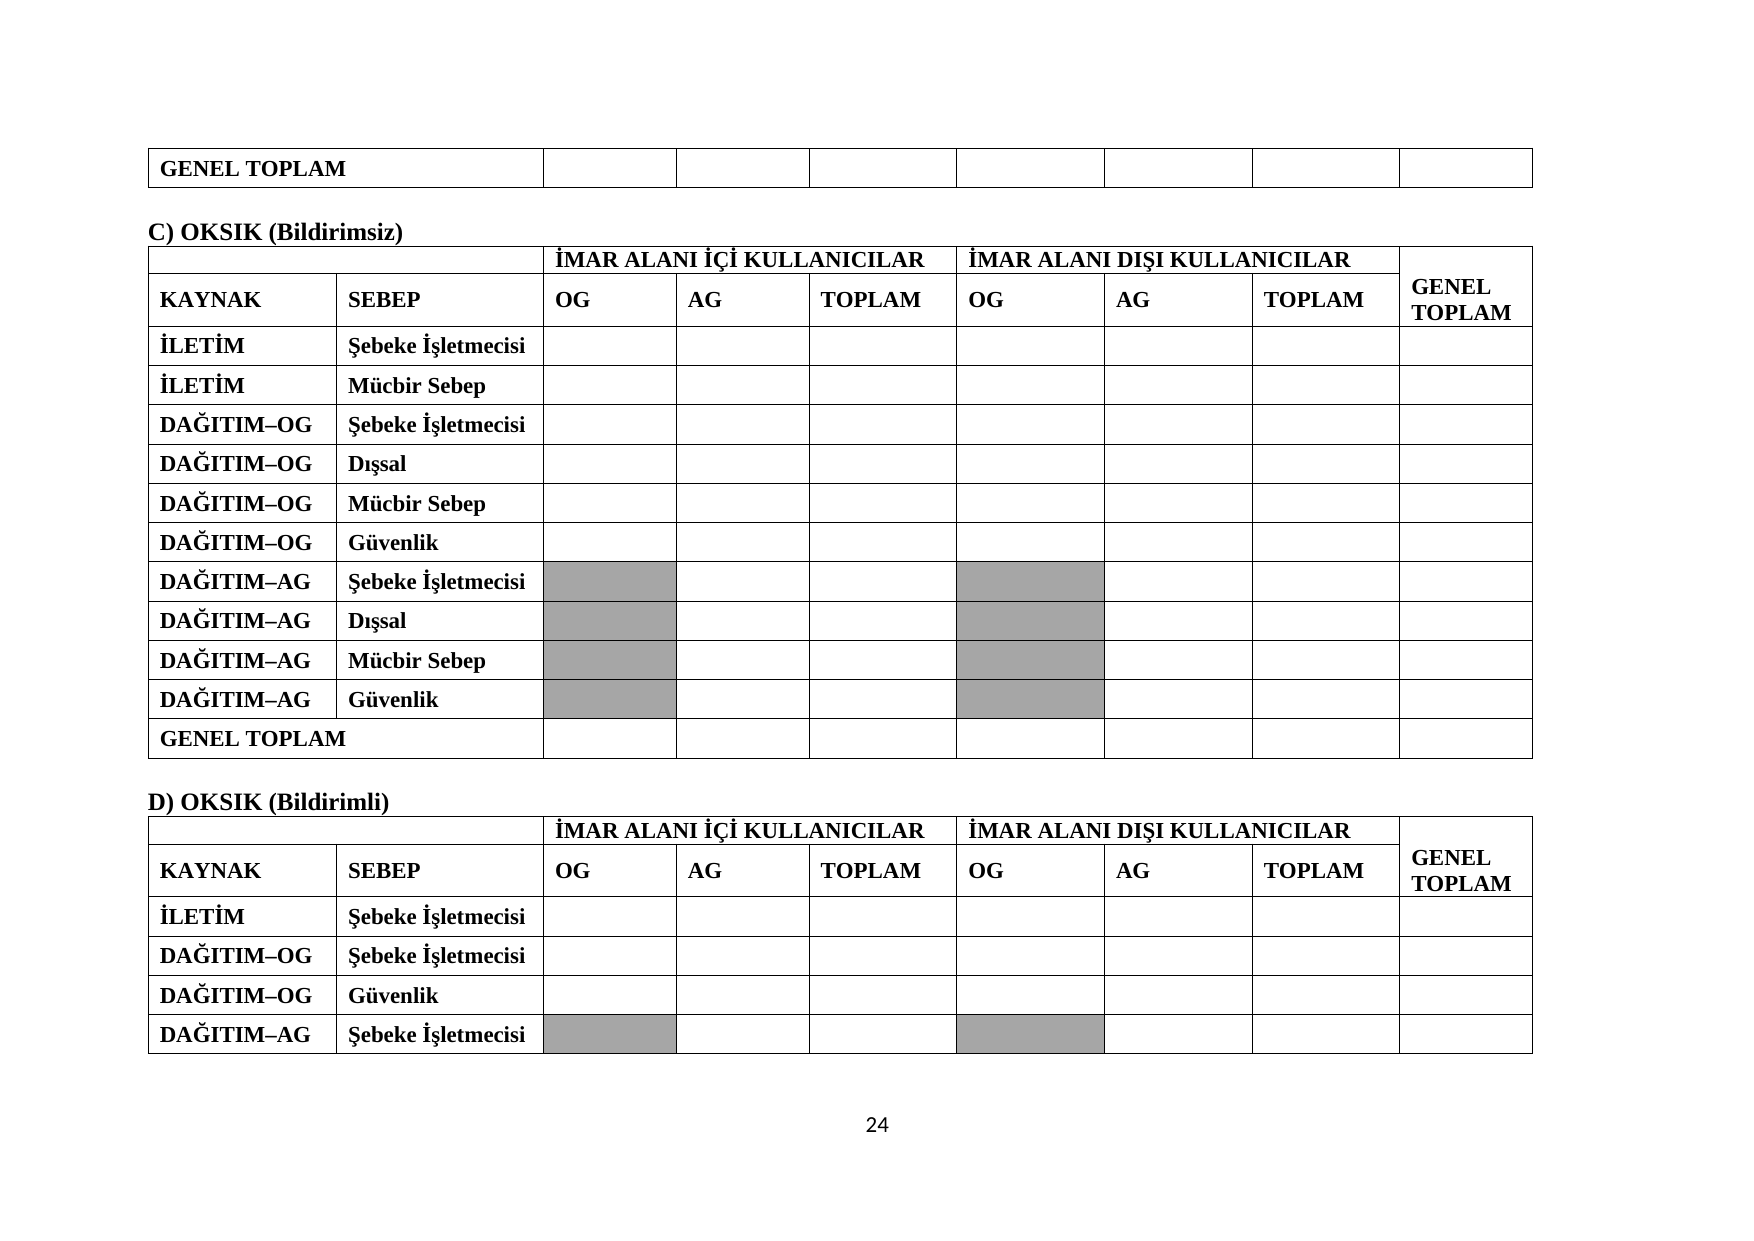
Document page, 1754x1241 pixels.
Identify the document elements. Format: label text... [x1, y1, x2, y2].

table_cell [677, 523, 809, 561]
table_cell DAĞITIM–AG [149, 641, 336, 679]
table_cell Dışsal [337, 602, 543, 640]
table_cell [1400, 602, 1532, 640]
table_cell [677, 937, 809, 975]
table_cell [1105, 562, 1252, 601]
table_cell [1253, 149, 1399, 187]
table_cell DAĞITIM–AG [149, 602, 336, 640]
table_cell Mücbir Sebep [337, 641, 543, 679]
table_cell [1105, 366, 1252, 404]
table_cell KAYNAK [149, 274, 336, 326]
table_cell [1253, 366, 1399, 404]
table_cell Güvenlik [337, 680, 543, 718]
table_cell GENEL TOPLAM [149, 719, 543, 758]
table_cell OG [544, 845, 676, 896]
table_cell [677, 897, 809, 936]
table_cell [677, 484, 809, 522]
table_cell [810, 976, 956, 1014]
table_cell [1105, 405, 1252, 443]
table_cell Güvenlik [337, 523, 543, 561]
table_cell [1400, 897, 1532, 936]
table_header İMAR ALANI DIŞI KULLANICILAR [957, 247, 1399, 273]
table_cell [677, 602, 809, 640]
table_cell [957, 484, 1104, 522]
table_cell [810, 327, 956, 365]
table_cell [810, 445, 956, 483]
table_cell [957, 680, 1104, 718]
table_cell [544, 641, 676, 679]
table_cell AG [1105, 845, 1252, 896]
table_cell İLETİM [149, 366, 336, 404]
table_cell Şebeke İşletmecisi [337, 327, 543, 365]
table_cell [810, 523, 956, 561]
table_header İMAR ALANI DIŞI KULLANICILAR [957, 817, 1399, 843]
table_cell [1253, 405, 1399, 443]
table_cell [1400, 366, 1532, 404]
table_cell [1400, 445, 1532, 483]
table_cell [677, 366, 809, 404]
table_cell Mücbir Sebep [337, 484, 543, 522]
table_cell [1105, 897, 1252, 936]
table_cell [957, 641, 1104, 679]
table_cell Şebeke İşletmecisi [337, 562, 543, 601]
table_cell Güvenlik [337, 976, 543, 1014]
table_cell [1253, 641, 1399, 679]
table_cell [810, 149, 956, 187]
table_cell [957, 1015, 1104, 1053]
table_cell [810, 680, 956, 718]
table_cell [1105, 641, 1252, 679]
table_cell [544, 719, 676, 758]
table_cell [1105, 484, 1252, 522]
table_cell [544, 523, 676, 561]
table_cell [1400, 562, 1532, 601]
table_cell [1253, 680, 1399, 718]
table_cell DAĞITIM–AG [149, 1015, 336, 1053]
table_cell Şebeke İşletmecisi [337, 405, 543, 443]
table_cell OG [544, 274, 676, 326]
table_cell [810, 1015, 956, 1053]
table_cell [1400, 523, 1532, 561]
text C) OKSIK (Bildirimsiz) [148, 217, 1606, 246]
table_cell DAĞITIM–OG [149, 405, 336, 443]
table_cell [544, 680, 676, 718]
table_cell [810, 562, 956, 601]
table_cell AG [677, 845, 809, 896]
table_cell TOPLAM [810, 845, 956, 896]
table_cell [957, 366, 1104, 404]
table_cell [810, 405, 956, 443]
table_cell [1400, 719, 1532, 758]
table_cell DAĞITIM–OG [149, 484, 336, 522]
table_cell [957, 719, 1104, 758]
table_header İMAR ALANI İÇİ KULLANICILAR [544, 817, 956, 843]
table_cell [677, 719, 809, 758]
table_cell [957, 405, 1104, 443]
table_cell [1400, 149, 1532, 187]
table_cell [677, 149, 809, 187]
table_cell [544, 484, 676, 522]
table_cell [677, 1015, 809, 1053]
table_cell [544, 149, 676, 187]
table_cell TOPLAM [1253, 845, 1399, 896]
table_cell [957, 976, 1104, 1014]
table_cell DAĞITIM–OG [149, 976, 336, 1014]
table_cell [1253, 562, 1399, 601]
table_cell OG [957, 845, 1104, 896]
table_cell DAĞITIM–AG [149, 680, 336, 718]
table_cell Dışsal [337, 445, 543, 483]
table_cell [544, 562, 676, 601]
table_cell [1105, 1015, 1252, 1053]
table_cell [1400, 976, 1532, 1014]
table_cell TOPLAM [810, 274, 956, 326]
table_cell [1400, 327, 1532, 365]
table_cell [677, 327, 809, 365]
table_header [149, 817, 543, 843]
table_cell [957, 602, 1104, 640]
table_cell [957, 445, 1104, 483]
table_cell [1253, 445, 1399, 483]
table_cell KAYNAK [149, 845, 336, 896]
table_cell [957, 327, 1104, 365]
table_cell [1105, 602, 1252, 640]
table_cell [1105, 976, 1252, 1014]
table_cell [677, 976, 809, 1014]
table_cell [1253, 897, 1399, 936]
table_cell AG [677, 274, 809, 326]
table_cell [957, 897, 1104, 936]
table_cell AG [1105, 274, 1252, 326]
table_cell OG [957, 274, 1104, 326]
table_cell [1400, 405, 1532, 443]
table_cell [544, 327, 676, 365]
table_cell [1400, 937, 1532, 975]
table_cell DAĞITIM–AG [149, 562, 336, 601]
table_cell İLETİM [149, 897, 336, 936]
table_cell [1105, 149, 1252, 187]
table_cell [544, 602, 676, 640]
table_cell [810, 719, 956, 758]
table_cell Şebeke İşletmecisi [337, 897, 543, 936]
table_cell TOPLAM [1253, 274, 1399, 326]
table_cell Mücbir Sebep [337, 366, 543, 404]
table_cell [957, 562, 1104, 601]
table_cell [677, 405, 809, 443]
table_cell [1105, 680, 1252, 718]
table_cell [1253, 523, 1399, 561]
table_cell [677, 562, 809, 601]
table_cell [1105, 937, 1252, 975]
table_cell [810, 602, 956, 640]
table_cell [957, 149, 1104, 187]
table_header GENEL TOPLAM [1400, 817, 1532, 896]
table_cell [1105, 719, 1252, 758]
table_cell [1105, 445, 1252, 483]
table_cell [810, 366, 956, 404]
table_cell [677, 680, 809, 718]
table_cell [544, 445, 676, 483]
table_cell [1253, 719, 1399, 758]
table_cell [810, 484, 956, 522]
table_cell [957, 523, 1104, 561]
table_cell [544, 366, 676, 404]
table_cell [1253, 327, 1399, 365]
table_cell [1400, 484, 1532, 522]
table_cell [957, 937, 1104, 975]
table_header GENEL TOPLAM [1400, 247, 1532, 326]
table_cell GENEL TOPLAM [149, 149, 543, 187]
table_cell [544, 976, 676, 1014]
table_header İMAR ALANI İÇİ KULLANICILAR [544, 247, 956, 273]
table_cell İLETİM [149, 327, 336, 365]
table_cell [1253, 937, 1399, 975]
table_cell [544, 937, 676, 975]
table_cell [1400, 680, 1532, 718]
table_cell [1400, 1015, 1532, 1053]
table_cell [1105, 327, 1252, 365]
table_cell [1400, 641, 1532, 679]
table_cell DAĞITIM–OG [149, 445, 336, 483]
table_cell [1105, 523, 1252, 561]
table_cell [810, 641, 956, 679]
table_cell [810, 937, 956, 975]
table_header [149, 247, 543, 273]
table_cell DAĞITIM–OG [149, 937, 336, 975]
table_cell [1253, 602, 1399, 640]
table_cell Şebeke İşletmecisi [337, 1015, 543, 1053]
table_cell [1253, 484, 1399, 522]
table_cell SEBEP [337, 274, 543, 326]
table_cell SEBEP [337, 845, 543, 896]
table_cell [810, 897, 956, 936]
table_cell [544, 405, 676, 443]
table_cell [1253, 1015, 1399, 1053]
table_cell [677, 641, 809, 679]
table_cell [677, 445, 809, 483]
text D) OKSIK (Bildirimli) [148, 787, 1606, 816]
table_cell Şebeke İşletmecisi [337, 937, 543, 975]
table_cell [1253, 976, 1399, 1014]
table_cell [544, 897, 676, 936]
table_cell [544, 1015, 676, 1053]
table_cell DAĞITIM–OG [149, 523, 336, 561]
